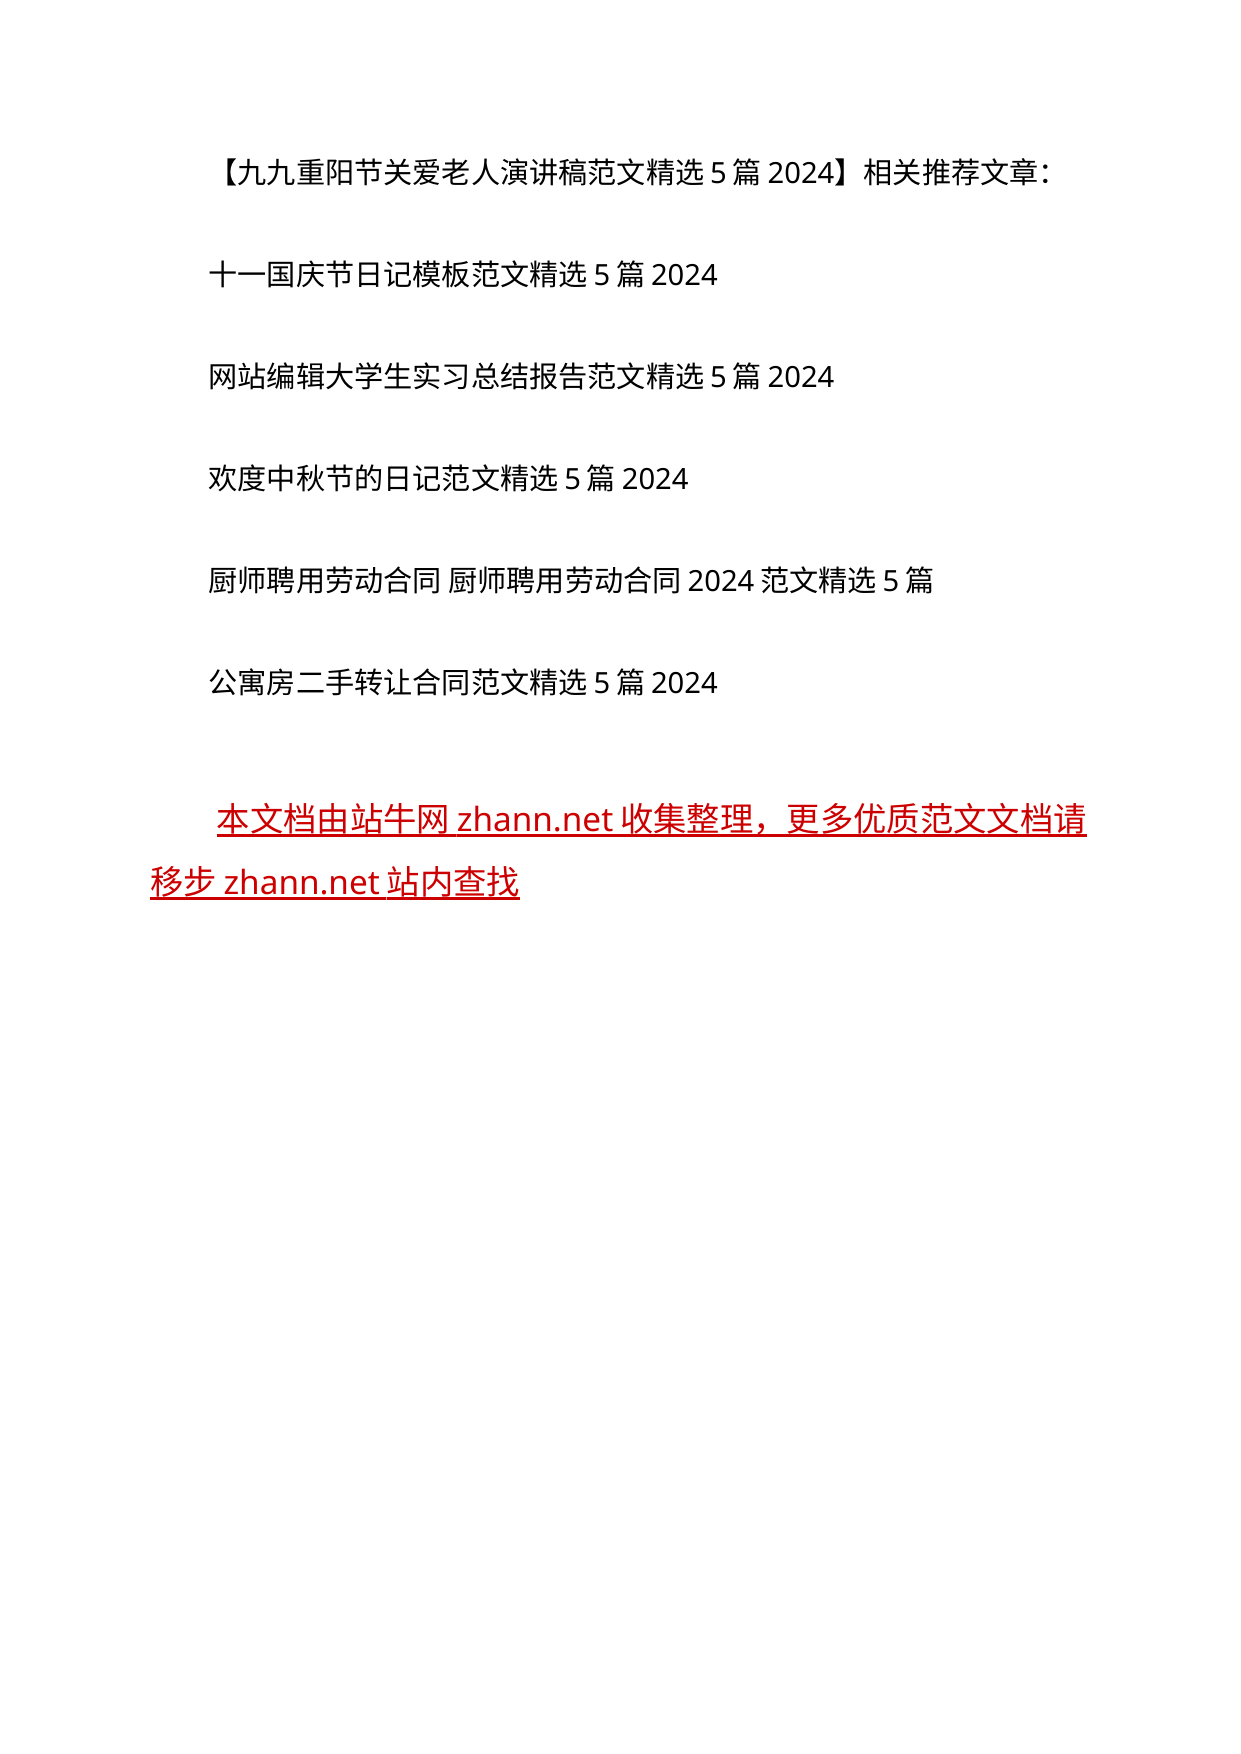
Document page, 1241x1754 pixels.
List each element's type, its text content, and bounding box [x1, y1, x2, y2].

text 本文档由站牛网zhann.net收集整理，更多优质范文文档请移步zhann.net站内查找 [150, 793, 1090, 904]
text 十一国庆节日记模板范文精选5篇2024 [150, 252, 1090, 294]
text 欢度中秋节的日记范文精选5篇2024 [150, 456, 1090, 498]
text 公寓房二手转让合同范文精选5篇2024 [150, 660, 1090, 702]
text 厨师聘用劳动合同 厨师聘用劳动合同2024范文精选5篇 [150, 558, 1090, 600]
text 网站编辑大学生实习总结报告范文精选5篇2024 [150, 354, 1090, 396]
text 【九九重阳节关爱老人演讲稿范文精选5篇2024】相关推荐文章： [150, 150, 1090, 192]
